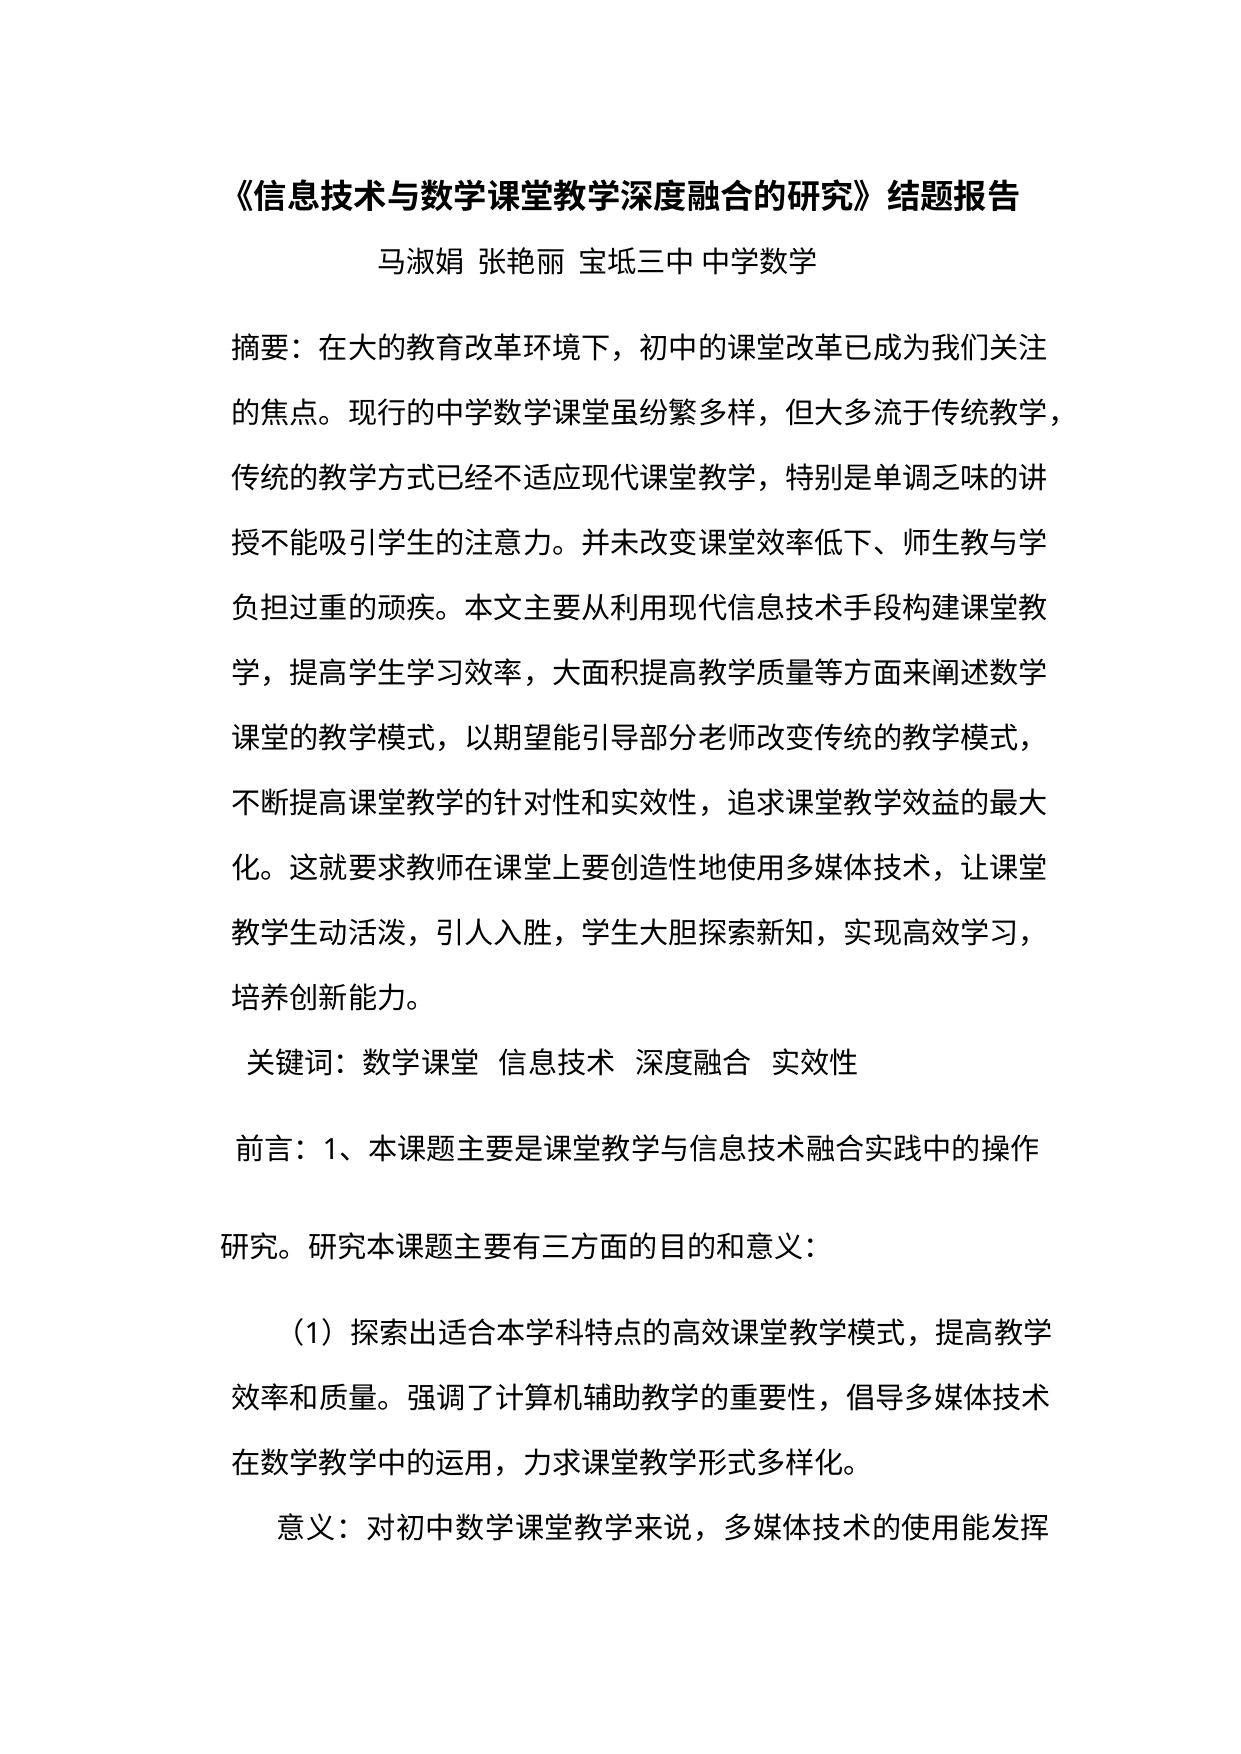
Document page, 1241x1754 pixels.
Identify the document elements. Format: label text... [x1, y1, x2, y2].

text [231, 1493, 1053, 1558]
text 关键词：数学课堂 信息技术 深度融合 实效性 [187, 1028, 1053, 1093]
text 《信息技术与数学课堂教学深度融合的研究》结题报告 [187, 162, 1053, 227]
text 摘要：在大的教育改革环境下，初中的课堂改革已成为我们关注的焦点。现行的中学数学课堂虽纷繁多样，但大多流于传统教学，传统的教学方式已经不适应现代课堂教学，特别是单调乏味的讲授不能吸引学生的注意力。并未改变课堂效率低下、师生教与学负担过重的顽疾。本文主要从利用现代信息技术手段构建课堂教学，提高学生学习效率，大面积提高教学质量等方面来阐述数学课堂的教学模式，以期望能引导部分老师改变传统的教学模式，不断提高课堂教学的针对性和实效性，追求课堂教学效益的最大化。这就要求教师在课堂上要创造性地使用多媒体技术，让课堂教学生动活泼，引人入胜，学生大胆探索新知，实现高效学习，培养创新能力。 [231, 313, 1053, 1028]
text （1）探索出适合本学科特点的高效课堂教学模式，提高教学效率和质量。强调了计算机辅助教学的重要性，倡导多媒体技术在数学教学中的运用，力求课堂教学形式多样化。 [231, 1298, 1053, 1493]
text 马淑娟 张艳丽 宝坻三中 中学数学 [187, 227, 1053, 292]
text 前言：1、本课题主要是课堂教学与信息技术融合实践中的操作研究。研究本课题主要有三方面的目的和意义： [220, 1114, 1053, 1277]
